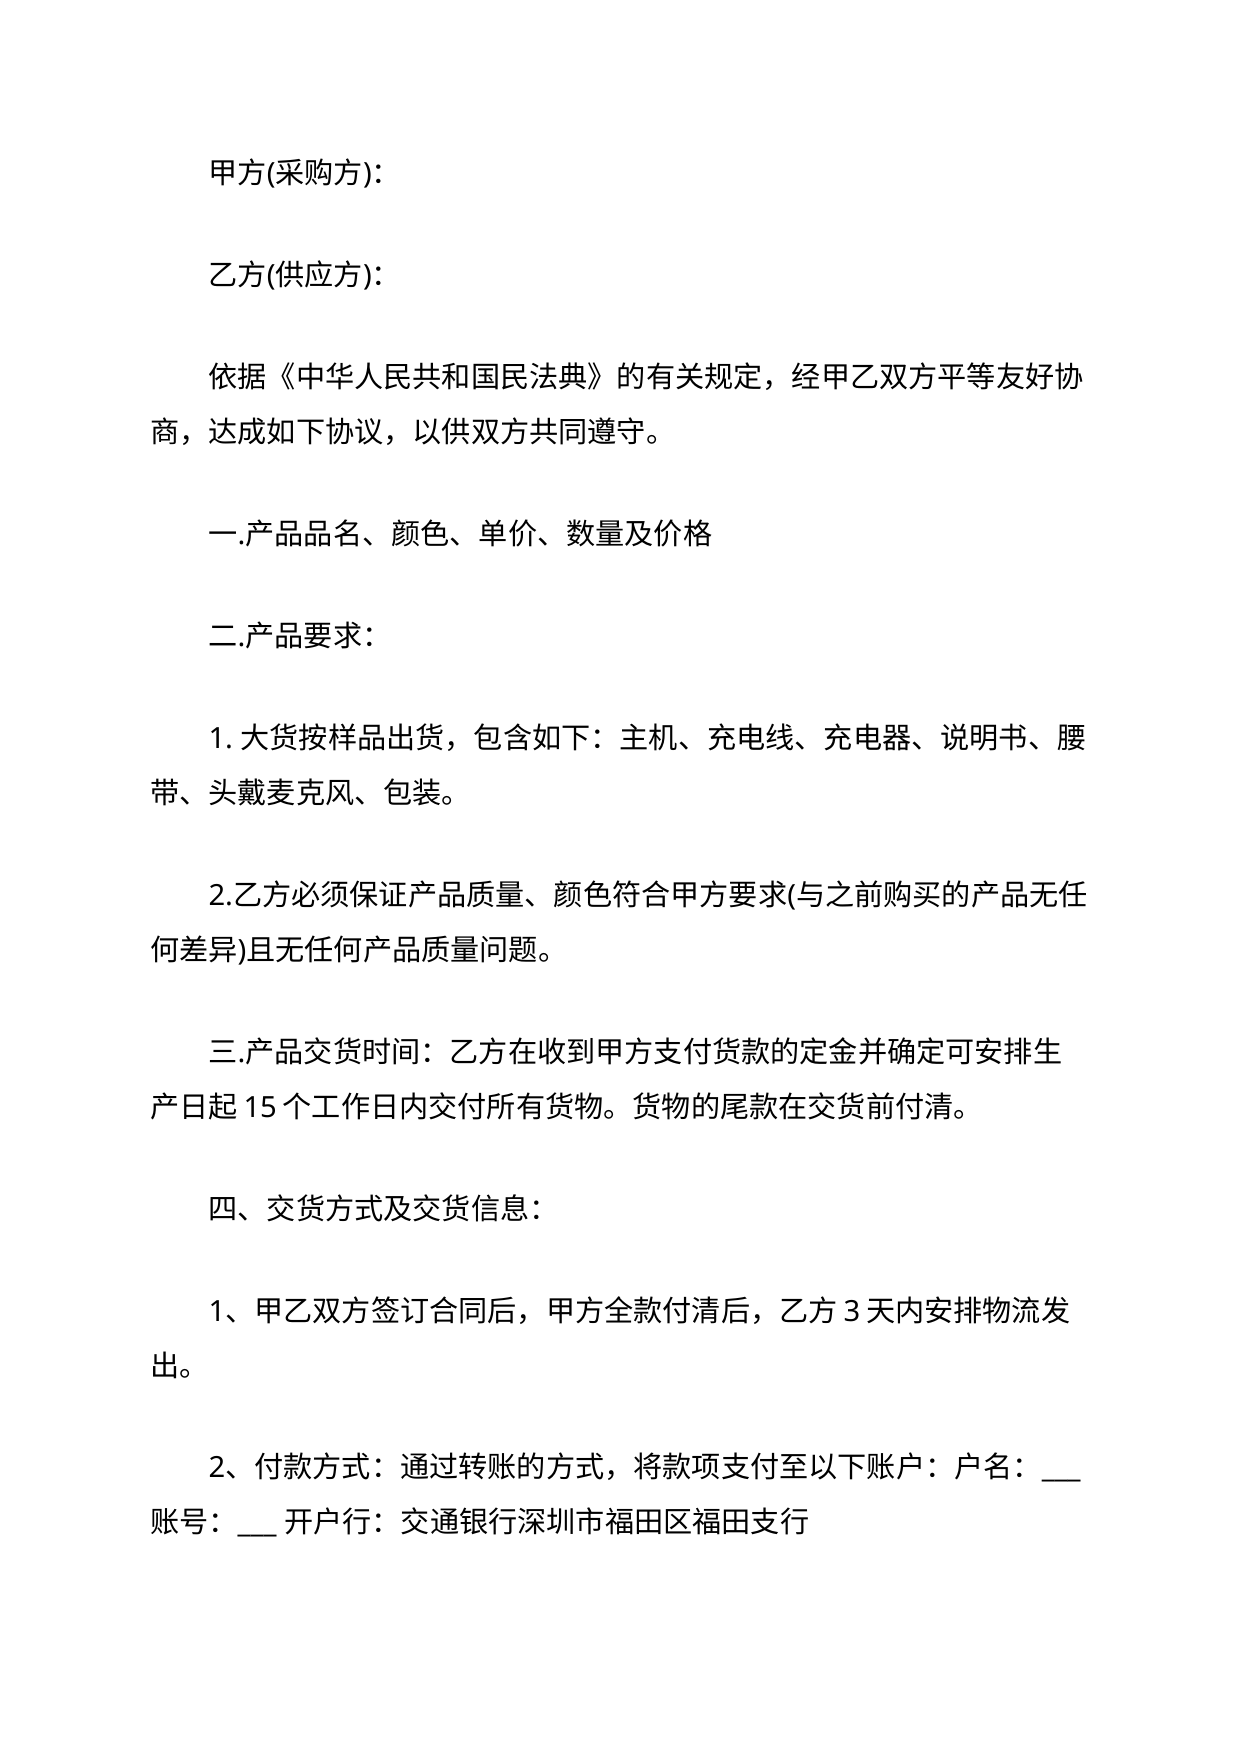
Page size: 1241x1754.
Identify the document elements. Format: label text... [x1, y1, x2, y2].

text 1. 大货按样品出货，包含如下：主机、充电线、充电器、说明书、腰带、头戴麦克风、包装。 [150, 714, 1090, 812]
text 三.产品交货时间：乙方在收到甲方支付货款的定金并确定可安排生产日起15个工作日内交付所有货物。货物的尾款在交货前付清。 [150, 1028, 1090, 1126]
text 2、付款方式：通过转账的方式，将款项支付至以下账户：户名：___ 账号：___ 开户行：交通银行深圳市福田区福田支行 [150, 1444, 1090, 1541]
text 乙方(供应方)： [150, 252, 1090, 294]
text 四、交货方式及交货信息： [150, 1185, 1090, 1228]
text 2.乙方必须保证产品质量、颜色符合甲方要求(与之前购买的产品无任何差异)且无任何产品质量问题。 [150, 871, 1090, 969]
text 1、甲乙双方签订合同后，甲方全款付清后，乙方3天内安排物流发出。 [150, 1287, 1090, 1384]
text 甲方(采购方)： [150, 150, 1090, 192]
text 二.产品要求： [150, 613, 1090, 655]
text 依据《中华人民共和国民法典》的有关规定，经甲乙双方平等友好协商，达成如下协议，以供双方共同遵守。 [150, 354, 1090, 451]
text 一.产品品名、颜色、单价、数量及价格 [150, 511, 1090, 553]
